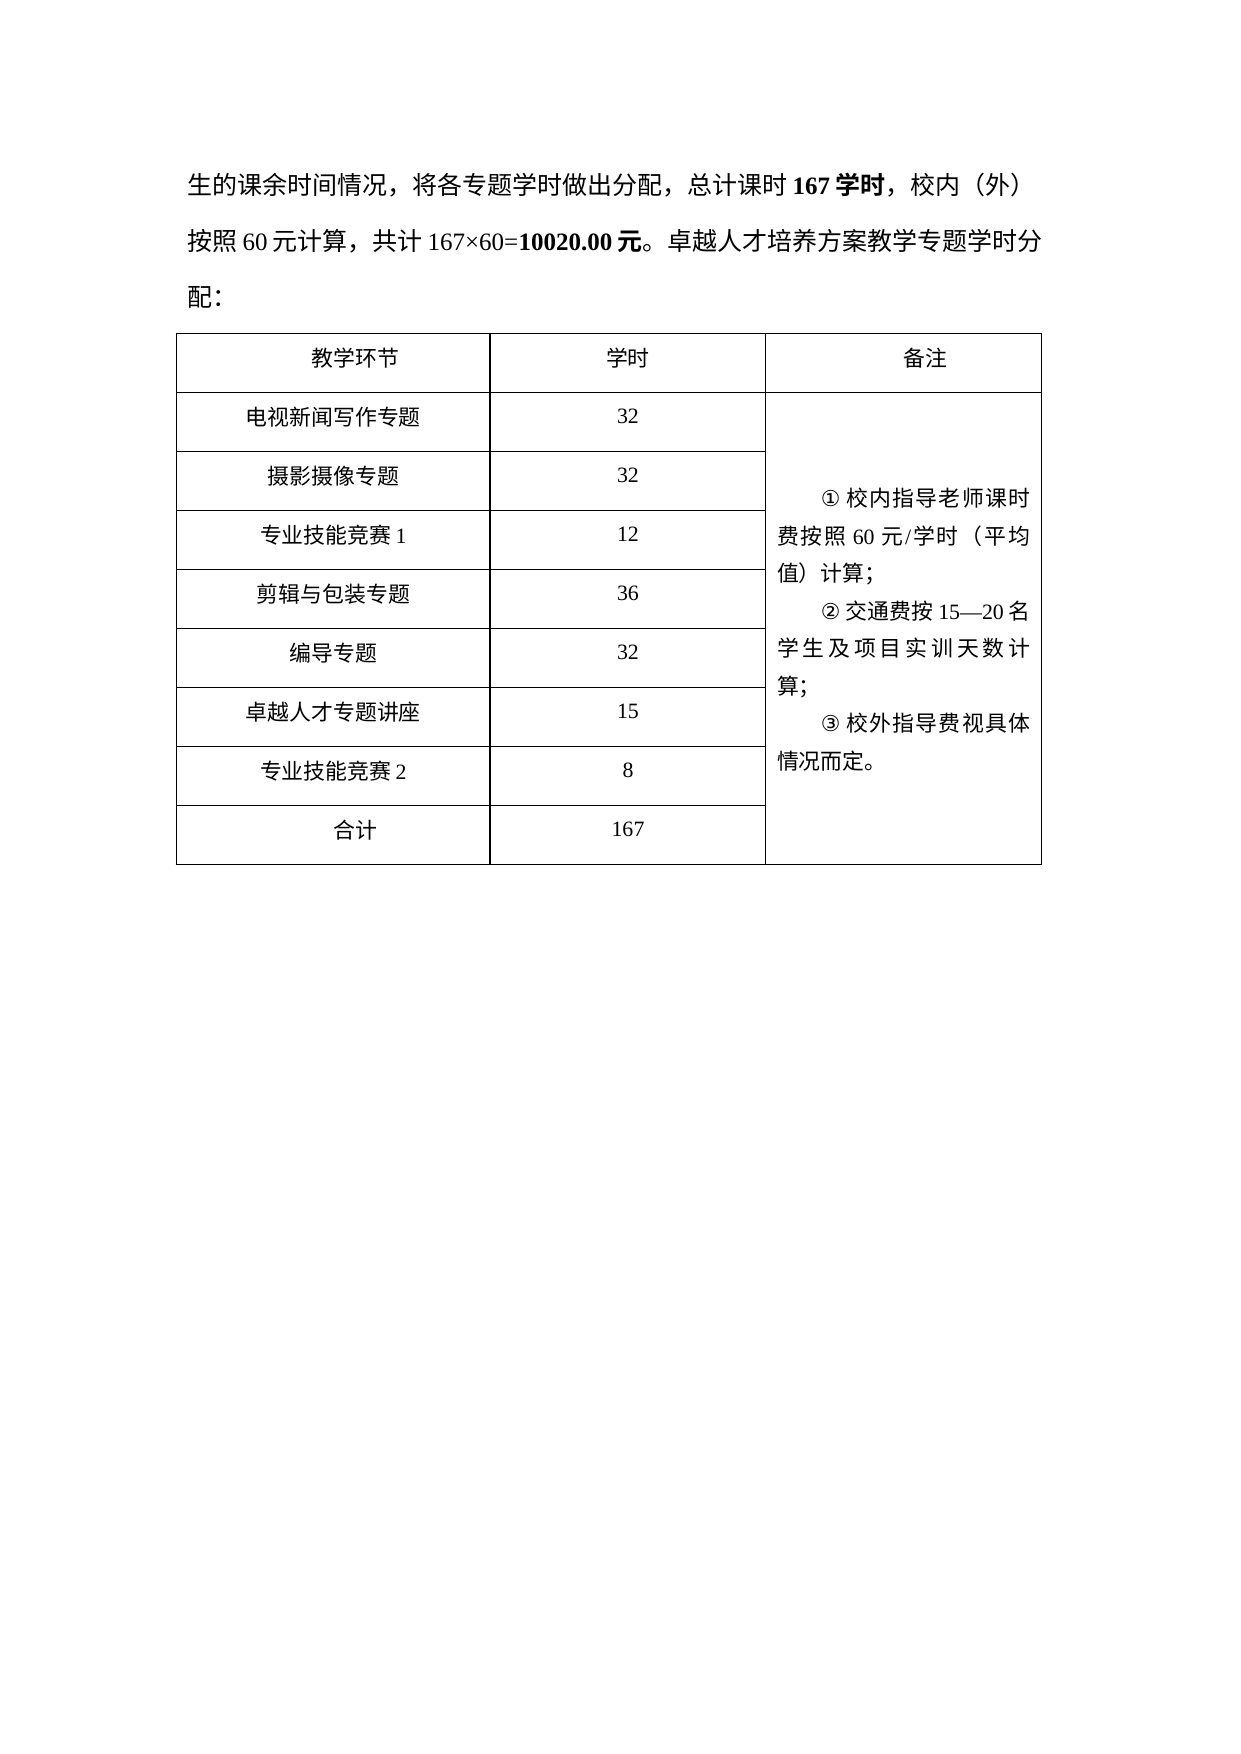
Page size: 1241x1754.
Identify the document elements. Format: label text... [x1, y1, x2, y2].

table_cell ①校内指导老师课时费按照60元/学时（平均值）计算； ②交通费按15—20名学生及项目实训天数计算； ③校外指导费视具体情况而定。 [766, 393, 1041, 864]
table_cell 专业技能竞赛1 [177, 511, 489, 569]
table_header 备注 [766, 334, 1041, 392]
table_cell 剪辑与包装专题 [177, 570, 489, 628]
table_cell 专业技能竞赛2 [177, 747, 489, 805]
table_cell 32 [491, 629, 765, 687]
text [187, 164, 1053, 314]
table_cell 摄影摄像专题 [177, 452, 489, 510]
table_header 教学环节 [177, 334, 489, 392]
table_cell 36 [491, 570, 765, 628]
table_cell 电视新闻写作专题 [177, 393, 489, 451]
table_cell 合计 [177, 806, 489, 864]
table_cell 167 [491, 806, 765, 864]
table_cell 8 [491, 747, 765, 805]
table_header 学时 [491, 334, 765, 392]
table_cell 12 [491, 511, 765, 569]
table_cell 15 [491, 688, 765, 746]
table_cell 32 [491, 393, 765, 451]
table_cell 编导专题 [177, 629, 489, 687]
table_cell 卓越人才专题讲座 [177, 688, 489, 746]
table_cell 32 [491, 452, 765, 510]
